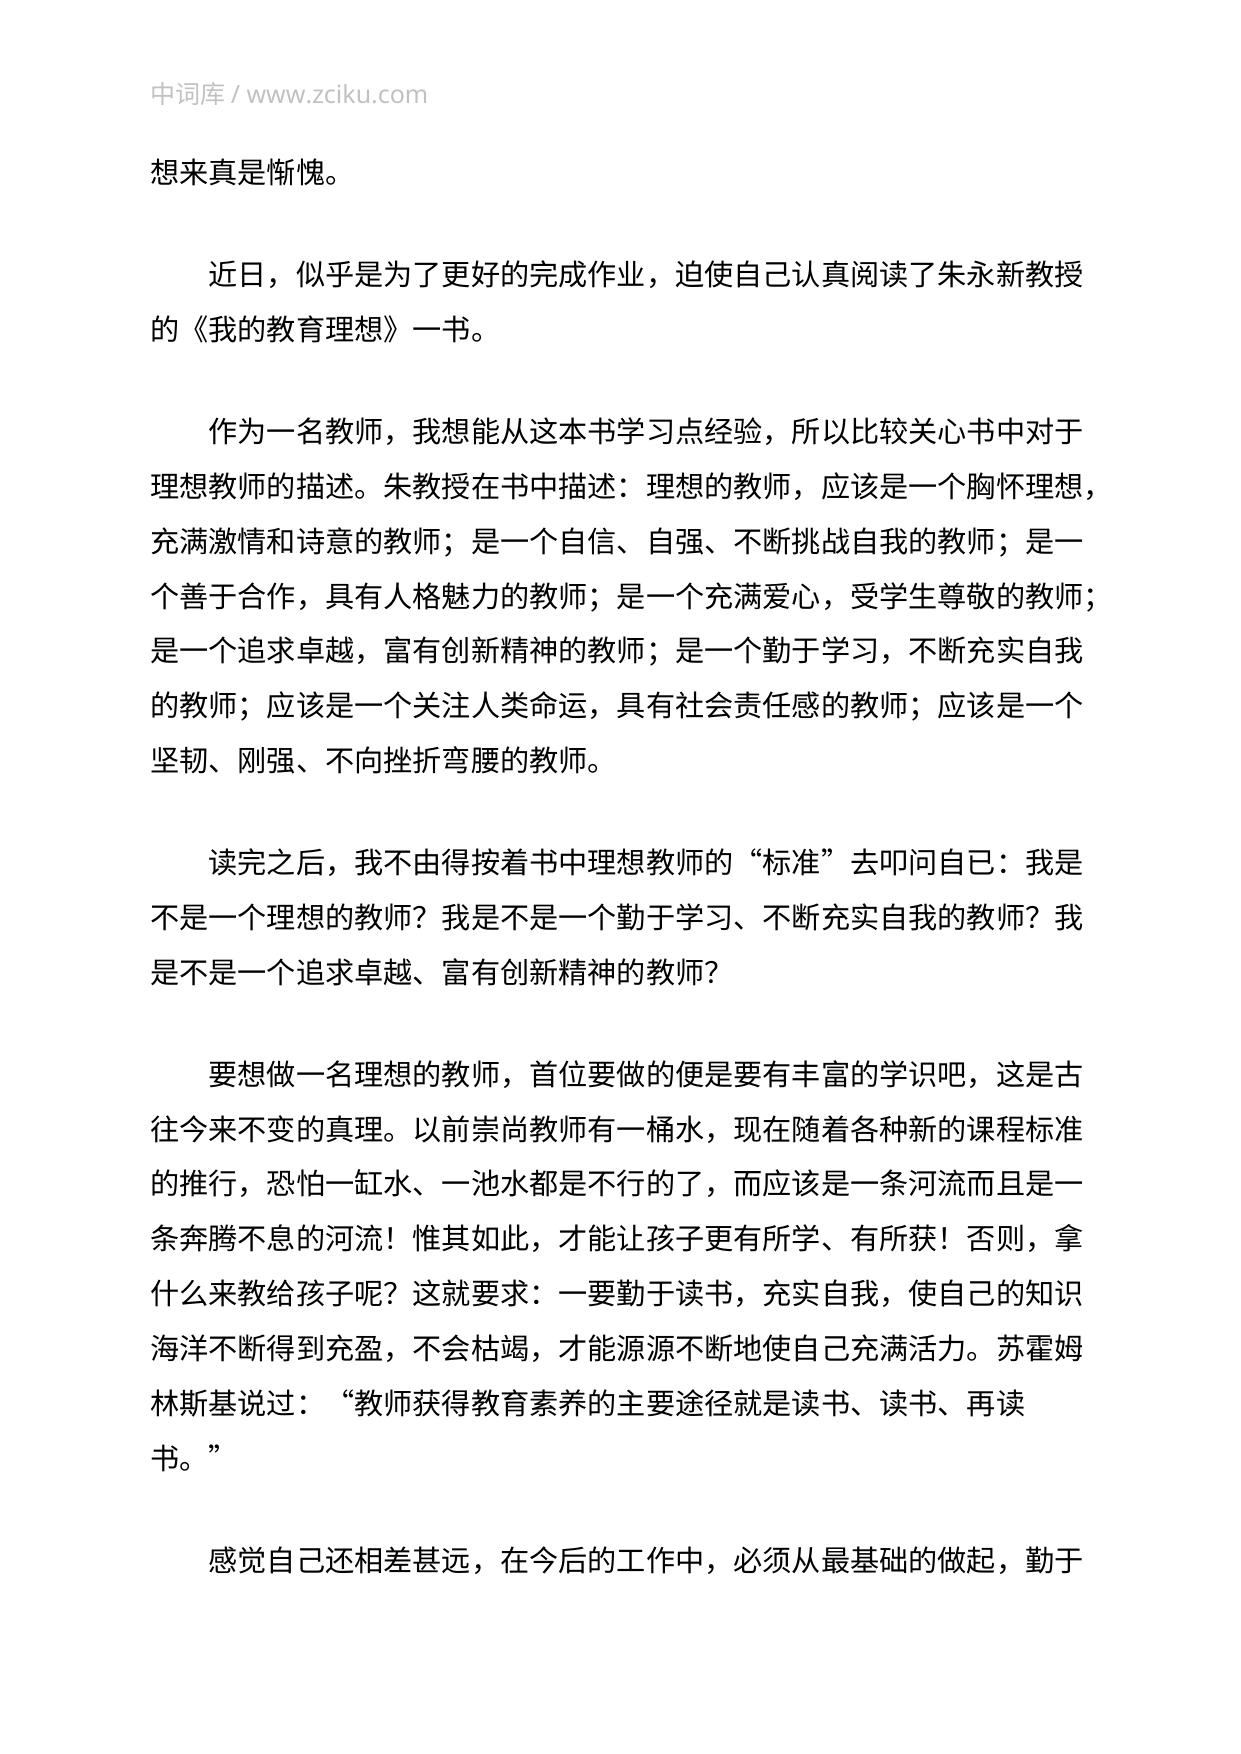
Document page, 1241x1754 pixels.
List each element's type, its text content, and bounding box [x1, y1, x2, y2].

text 读完之后，我不由得按着书中理想教师的“标准”去叩问自已：我是不是一个理想的教师？我是不是一个勤于学习、不断充实自我的教师？我是不是一个追求卓越、富有创新精神的教师？ [150, 839, 1090, 992]
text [150, 150, 1090, 192]
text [150, 1537, 1090, 1579]
text 作为一名教师，我想能从这本书学习点经验，所以比较关心书中对于理想教师的描述。朱教授在书中描述：理想的教师，应该是一个胸怀理想，充满激情和诗意的教师；是一个自信、自强、不断挑战自我的教师；是一个善于合作，具有人格魅力的教师；是一个充满爱心，受学生尊敬的教师；是一个追求卓越，富有创新精神的教师；是一个勤于学习，不断充实自我的教师；应该是一个关注人类命运，具有社会责任感的教师；应该是一个坚韧、刚强、不向挫折弯腰的教师。 [150, 408, 1090, 780]
text 要想做一名理想的教师，首位要做的便是要有丰富的学识吧，这是古往今来不变的真理。以前崇尚教师有一桶水，现在随着各种新的课程标准的推行，恐怕一缸水、一池水都是不行的了，而应该是一条河流而且是一条奔腾不息的河流！惟其如此，才能让孩子更有所学、有所获！否则，拿什么来教给孩子呢？这就要求：一要勤于读书，充实自我，使自己的知识海洋不断得到充盈，不会枯竭，才能源源不断地使自己充满活力。苏霍姆林斯基说过：“教师获得教育素养的主要途径就是读书、读书、再读书。” [150, 1051, 1090, 1478]
text 近日，似乎是为了更好的完成作业，迫使自己认真阅读了朱永新教授的《我的教育理想》一书。 [150, 252, 1090, 349]
